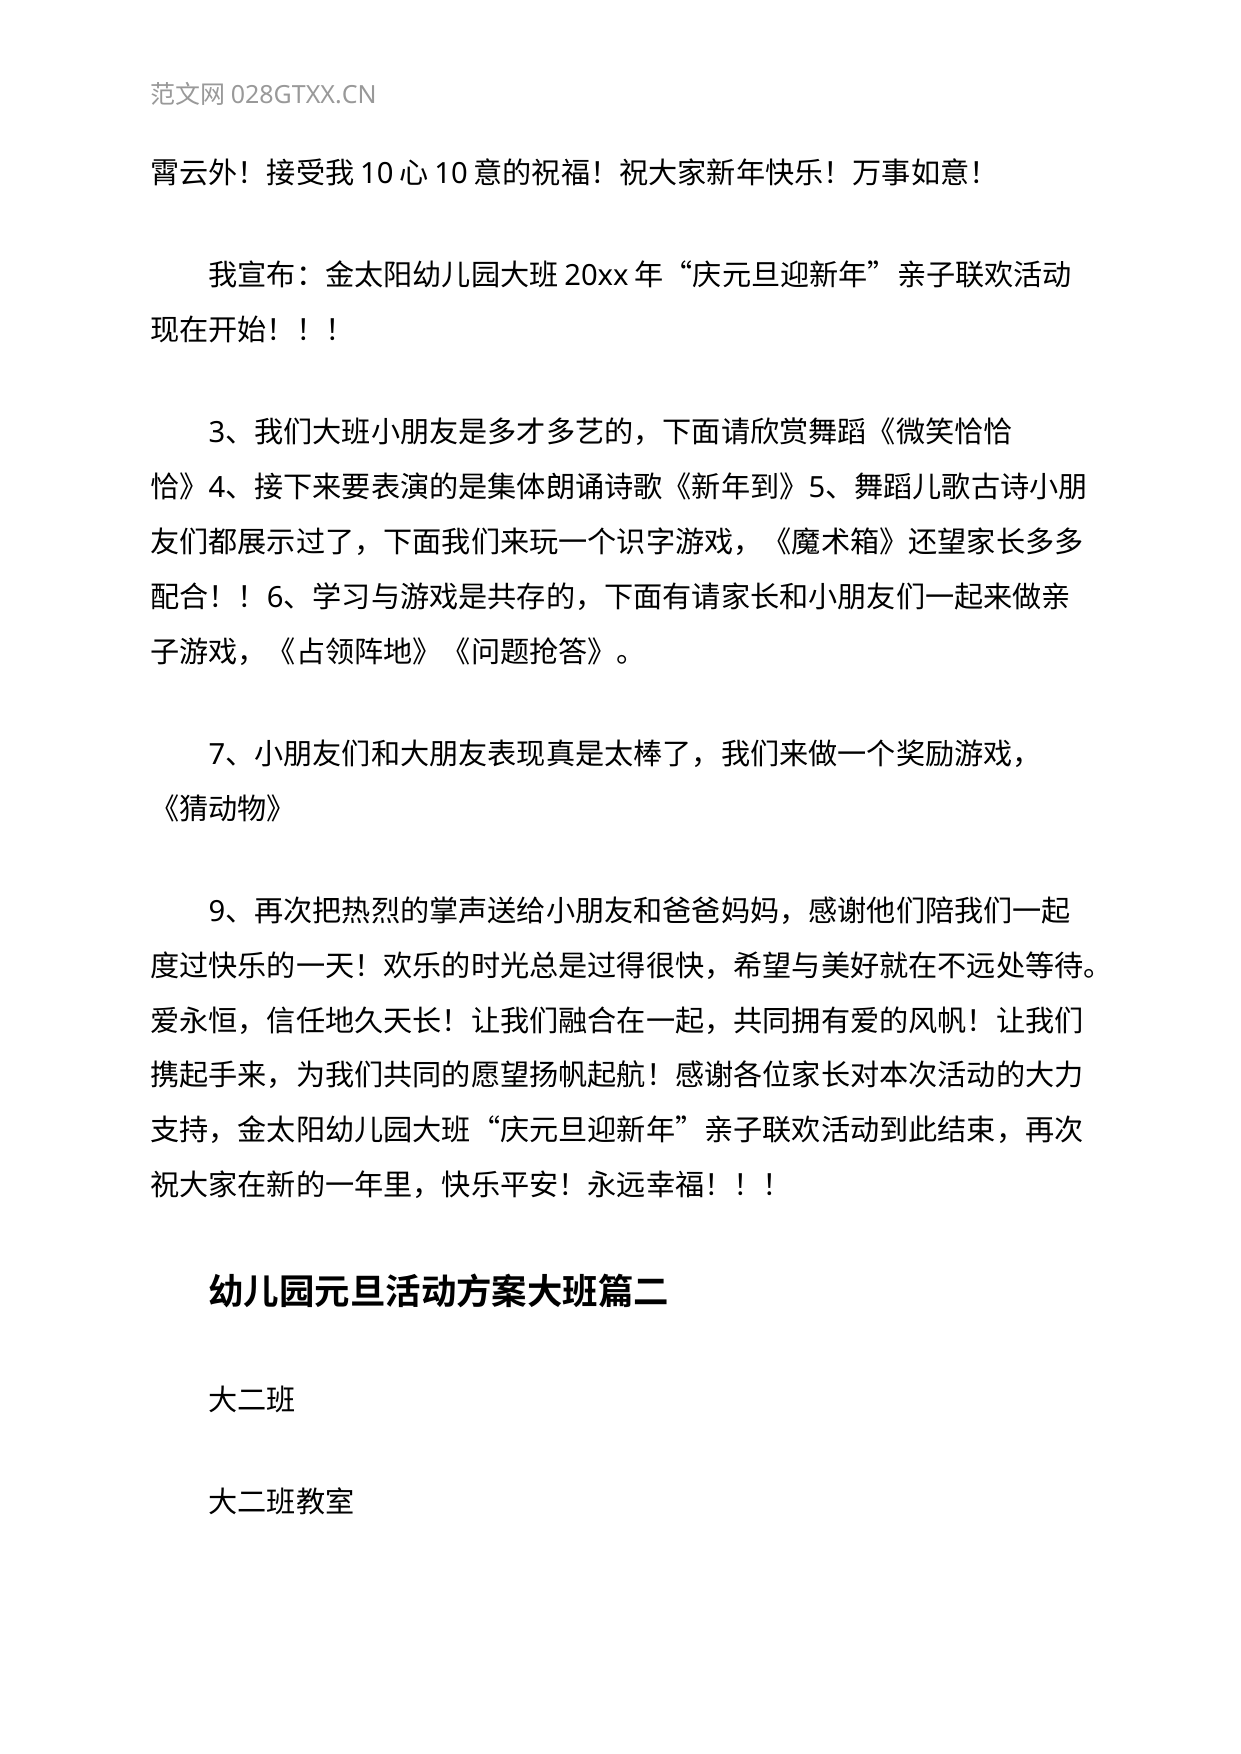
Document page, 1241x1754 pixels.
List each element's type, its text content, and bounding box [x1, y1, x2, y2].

text 大二班 [150, 1377, 1090, 1419]
text 9、再次把热烈的掌声送给小朋友和爸爸妈妈，感谢他们陪我们一起度过快乐的一天！欢乐的时光总是过得很快，希望与美好就在不远处等待。爱永恒，信任地久天长！让我们融合在一起，共同拥有爱的风帆！让我们携起手来，为我们共同的愿望扬帆起航！感谢各位家长对本次活动的大力支持，金太阳幼儿园大班“庆元旦迎新年”亲子联欢活动到此结束，再次祝大家在新的一年里，快乐平安！永远幸福！！！ [150, 887, 1090, 1204]
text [150, 150, 1090, 192]
text 幼儿园元旦活动方案大班篇二 [150, 1263, 1090, 1315]
text 7、小朋友们和大朋友表现真是太棒了，我们来做一个奖励游戏，《猜动物》 [150, 730, 1090, 828]
text 大二班教室 [150, 1479, 1090, 1521]
text 我宣布：金太阳幼儿园大班20xx年“庆元旦迎新年”亲子联欢活动现在开始！！！ [150, 252, 1090, 349]
text 3、我们大班小朋友是多才多艺的，下面请欣赏舞蹈《微笑恰恰恰》4、接下来要表演的是集体朗诵诗歌《新年到》5、舞蹈儿歌古诗小朋友们都展示过了，下面我们来玩一个识字游戏，《魔术箱》还望家长多多配合！！6、学习与游戏是共存的，下面有请家长和小朋友们一起来做亲子游戏，《占领阵地》《问题抢答》。 [150, 409, 1090, 671]
